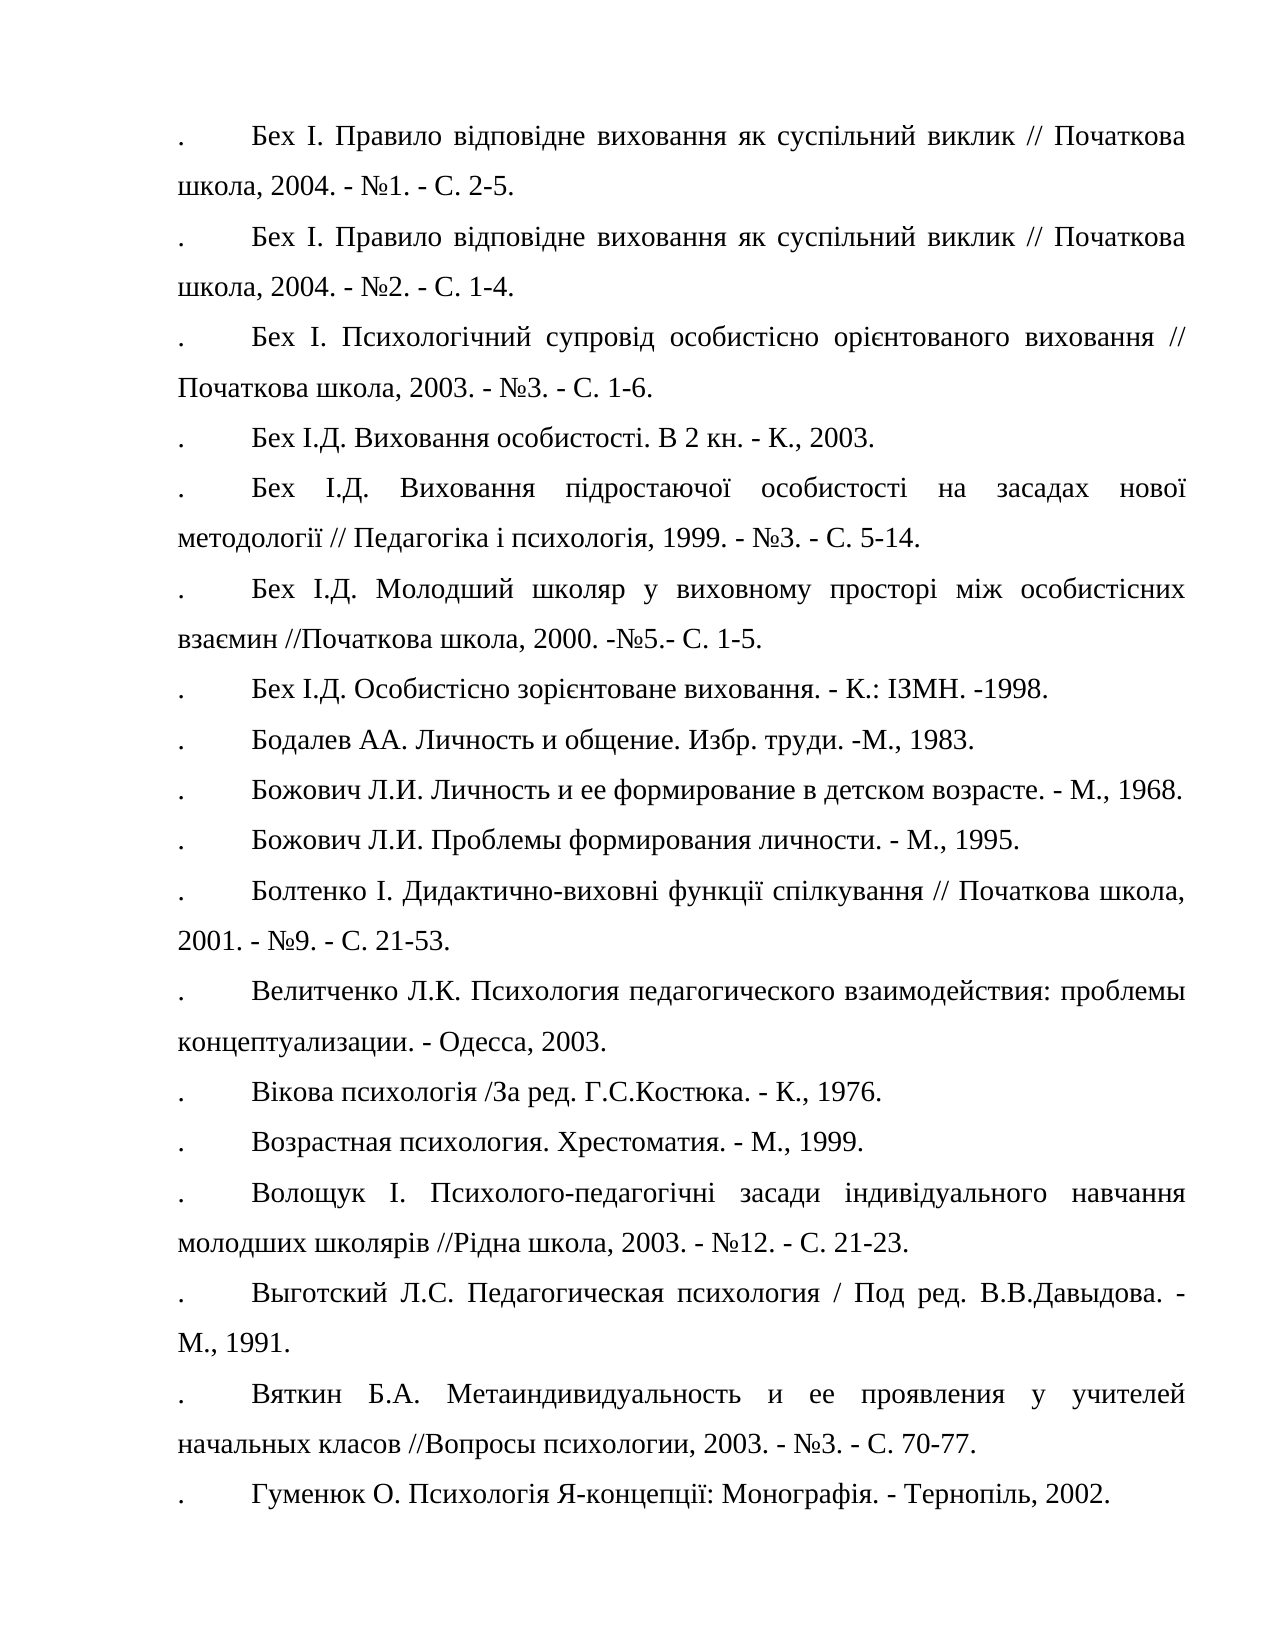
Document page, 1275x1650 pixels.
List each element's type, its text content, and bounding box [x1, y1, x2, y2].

text . Бех І. Психологічний супровід особистісно орієнтованого виховання // Початкова школа, 2003. - №3. - С. 1-6. [177, 319, 1186, 403]
text . Бех І. Правило відповідне виховання як суспільний виклик // Початкова школа, 2004. - №1. - С. 2-5. [177, 118, 1186, 202]
text . Гуменюк О. Психологія Я-концепції: Монографія. - Тернопіль, 2002. [177, 1477, 1186, 1510]
text . Вяткин Б.А. Метаиндивидуальность и ее проявления у учителей начальных класов //Вопросы психологии, 2003. - №3. - С. 70-77. [177, 1376, 1186, 1460]
text . Выготский Л.С. Педагогическая психология / Под ред. В.В.Давыдова. - М., 1991. [177, 1275, 1186, 1359]
text . Велитченко Л.К. Психология педагогического взаимодействия: проблемы концептуализации. - Одесса, 2003. [177, 973, 1186, 1057]
text . Болтенко І. Дидактично-виховні функції спілкування // Початкова школа, 2001. - №9. - С. 21-53. [177, 873, 1186, 957]
text . Бодалев АА. Личность и общение. Избр. труди. -М., 1983. [177, 722, 1186, 755]
text . Бех І.Д. Виховання підростаючої особистості на засадах нової методології // Педагогіка і психологія, 1999. - №3. - С. 5-14. [177, 470, 1186, 554]
text . Возрастная психология. Хрестоматия. - М., 1999. [177, 1124, 1186, 1158]
text . Вікова психологія /За ред. Г.С.Костюка. - К., 1976. [177, 1074, 1186, 1108]
text . Бех І.Д. Молодший школяр у виховному просторі між особистісних взаємин //Початкова школа, 2000. -№5.- С. 1-5. [177, 571, 1186, 655]
text . Волощук І. Психолого-педагогічні засади індивідуального навчання молодших школярів //Рідна школа, 2003. - №12. - С. 21-23. [177, 1175, 1186, 1258]
text . Бех І.Д. Особистісно зорієнтоване виховання. - К.: ІЗМН. -1998. [177, 672, 1186, 705]
text . Божович Л.И. Проблемы формирования личности. - М., 1995. [177, 822, 1186, 856]
text . Бех І.Д. Виховання особистості. В 2 кн. - К., 2003. [177, 420, 1186, 453]
text . Божович Л.И. Личность и ее формирование в детском возрасте. - М., 1968. [177, 772, 1186, 806]
text . Бех І. Правило відповідне виховання як суспільний виклик // Початкова школа, 2004. - №2. - С. 1-4. [177, 219, 1186, 303]
